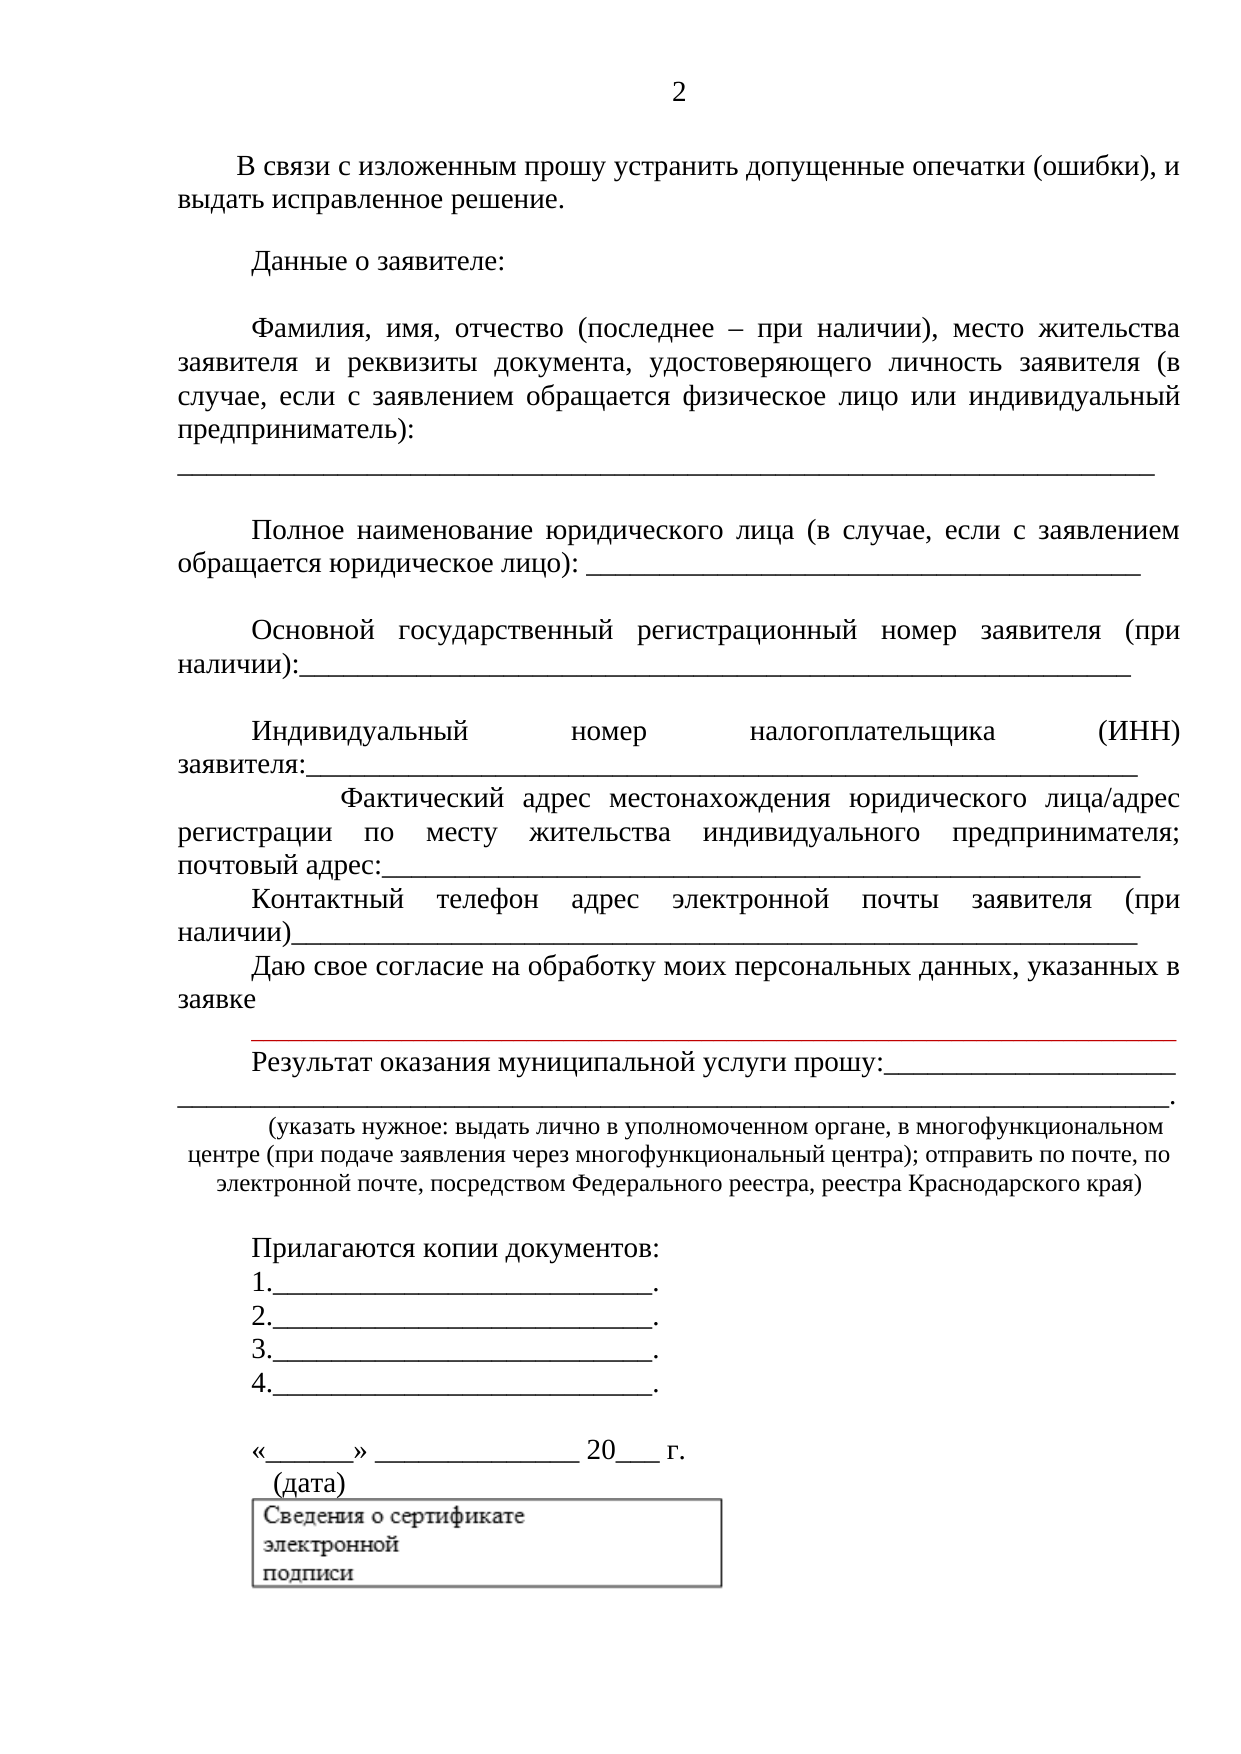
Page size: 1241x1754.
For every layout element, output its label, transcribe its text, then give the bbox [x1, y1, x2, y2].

text Контактный телефон адрес электронной почты заявителя (при наличии)__________________________________________________________ [177, 881, 1181, 948]
text 4.__________________________. [177, 1365, 1181, 1398]
text «______» ______________ 20___ г. [177, 1432, 1181, 1465]
text Фамилия, имя, отчество (последнее – при наличии), место жительства заявителя и реквизиты документа, удостоверяющего личность заявителя (в случае, если с заявлением обращается физическое лицо или индивидуальный предприниматель): ___________________________________________________________________ [177, 311, 1181, 478]
text 3.__________________________. [177, 1331, 1181, 1365]
subtitle В связи с изложенным прошу устранить допущенные опечатки (ошибки), и выдать исправленное решение. [177, 148, 1181, 215]
text Даю свое согласие на обработку моих персональных данных, указанных в заявке [177, 948, 1181, 1015]
text Результат оказания муниципальной услуги прошу:____________________ [177, 1044, 1181, 1077]
text Фактический адрес местонахождения юридического лица/адрес регистрации по месту жительства индивидуального предпринимателя; почтовый адрес:____________________________________________________ [177, 780, 1181, 881]
picture [251, 1498, 723, 1590]
text Полное наименование юридического лица (в случае, если с заявлением обращается юридическое лицо): ______________________________________ [177, 512, 1181, 579]
text Индивидуальный номер налогоплательщика (ИНН) заявителя:_________________________________________________________ [177, 713, 1181, 780]
text __________________________________________________________________________ [177, 1015, 1181, 1044]
text Данные о заявителе: [177, 243, 1181, 277]
text Основной государственный регистрационный номер заявителя (при наличии):_________________________________________________________ [177, 612, 1181, 679]
text ____________________________________________________________________. [177, 1077, 1181, 1111]
text (указать нужное: выдать лично в уполномоченном органе, в многофункциональном центре (при подаче заявления через многофункциональный центра); отправить по почте, по электронной почте, посредством Федерального реестра, реестра Краснодарского края) [177, 1111, 1181, 1197]
text Прилагаются копии документов: [177, 1231, 1181, 1264]
text 2.__________________________. [177, 1298, 1181, 1331]
text 1.__________________________. [177, 1264, 1181, 1298]
text (дата) [177, 1465, 1181, 1499]
